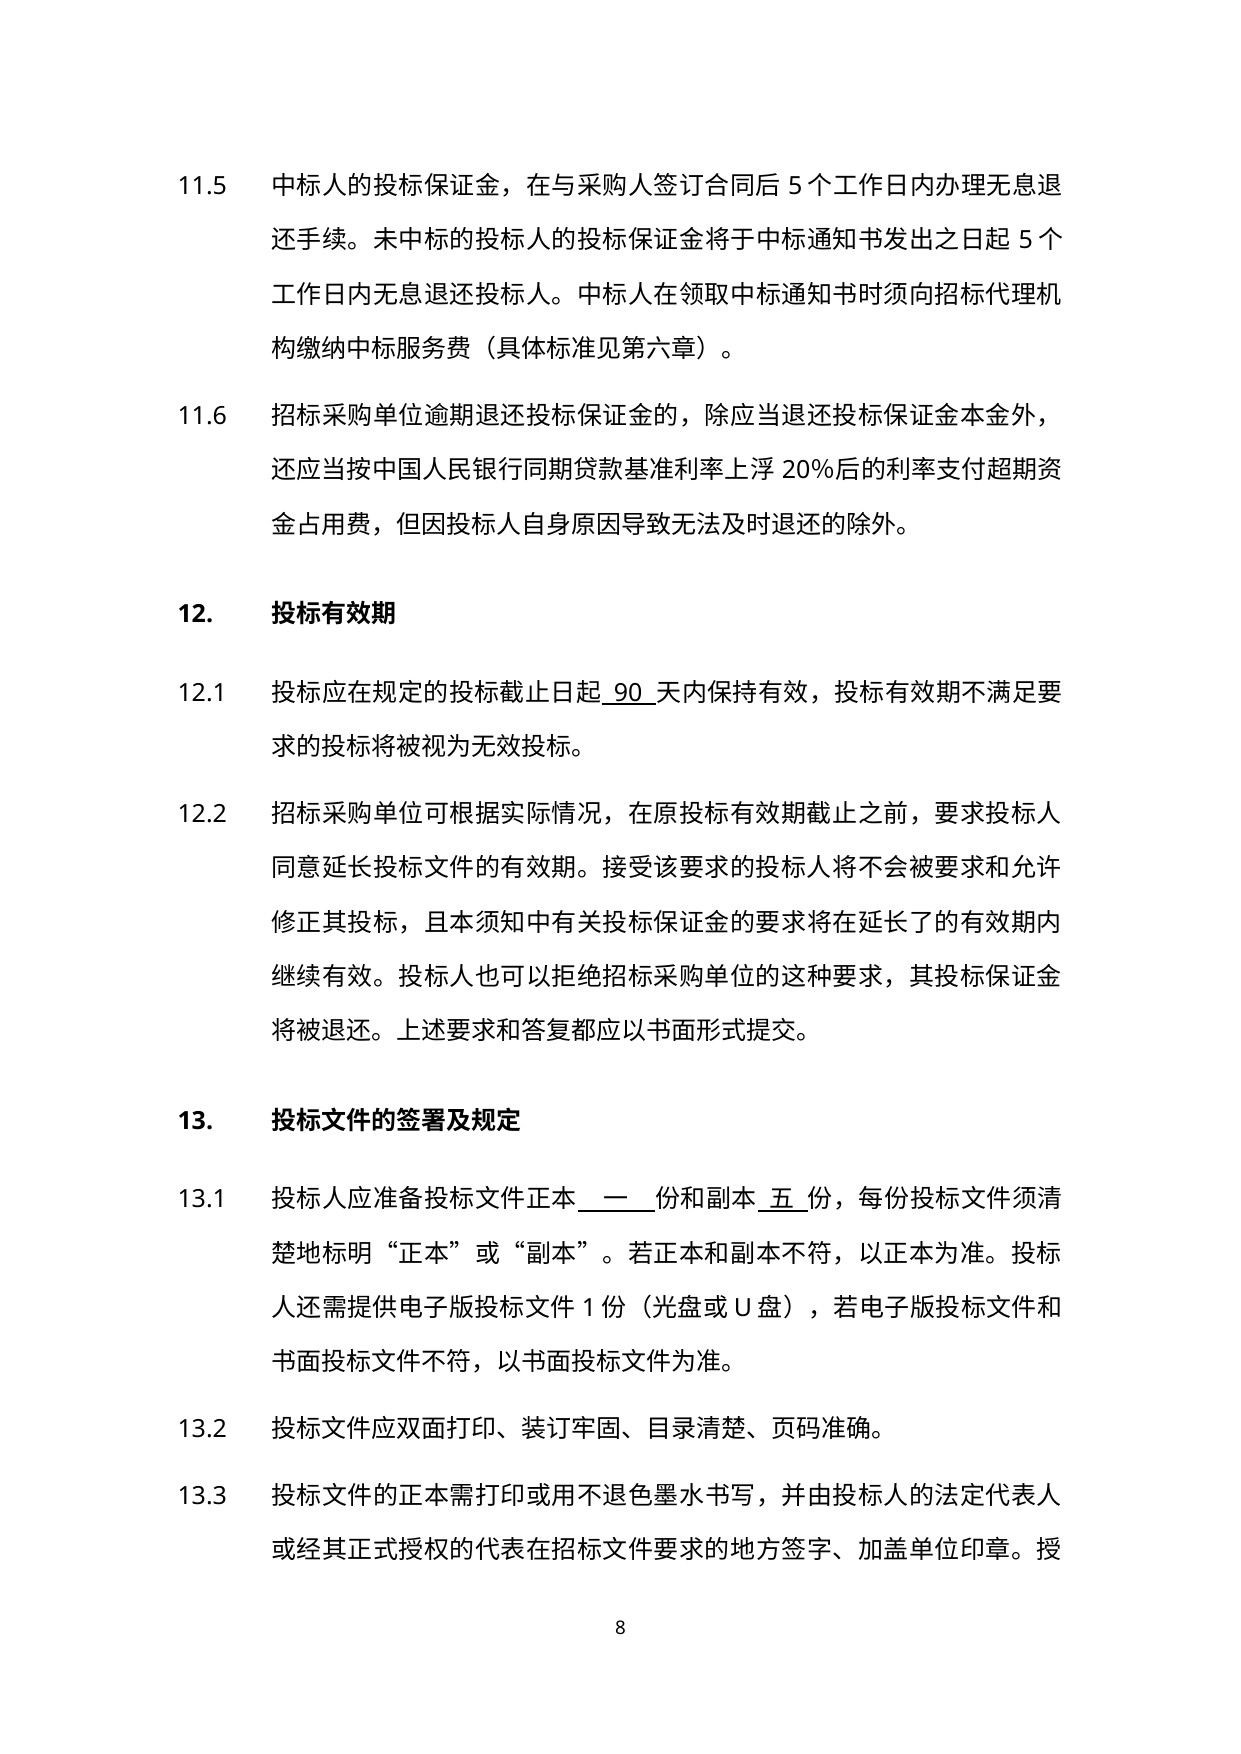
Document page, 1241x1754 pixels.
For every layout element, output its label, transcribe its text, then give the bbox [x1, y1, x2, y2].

text 11.5 中标人的投标保证金，在与采购人签订合同后5个工作日内办理无息退还手续。未中标的投标人的投标保证金将于中标通知书发出之日起5个工作日内无息退还投标人。中标人在领取中标通知书时须向招标代理机构缴纳中标服务费（具体标准见第六章）。 [177, 165, 1063, 365]
subtitle 12. 投标有效期 [177, 596, 1063, 630]
text 12.1 投标应在规定的投标截止日起 90 天内保持有效，投标有效期不满足要求的投标将被视为无效投标。 [177, 672, 1063, 763]
text 12.2 招标采购单位可根据实际情况，在原投标有效期截止之前，要求投标人同意延长投标文件的有效期。接受该要求的投标人将不会被要求和允许修正其投标，且本须知中有关投标保证金的要求将在延长了的有效期内继续有效。投标人也可以拒绝招标采购单位的这种要求，其投标保证金将被退还。上述要求和答复都应以书面形式提交。 [177, 793, 1063, 1047]
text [177, 1476, 1063, 1566]
text 11.6 招标采购单位逾期退还投标保证金的，除应当退还投标保证金本金外，还应当按中国人民银行同期贷款基准利率上浮20％后的利率支付超期资金占用费，但因投标人自身原因导致无法及时退还的除外。 [177, 395, 1063, 540]
text 13.1 投标人应准备投标文件正本 一 份和副本 五 份，每份投标文件须清楚地标明“正本”或“副本”。若正本和副本不符，以正本为准。投标人还需提供电子版投标文件1份（光盘或U盘），若电子版投标文件和书面投标文件不符，以书面投标文件为准。 [177, 1179, 1063, 1378]
text 13.2 投标文件应双面打印、装订牢固、目录清楚、页码准确。 [177, 1409, 1063, 1445]
subtitle 13. 投标文件的签署及规定 [177, 1103, 1063, 1137]
